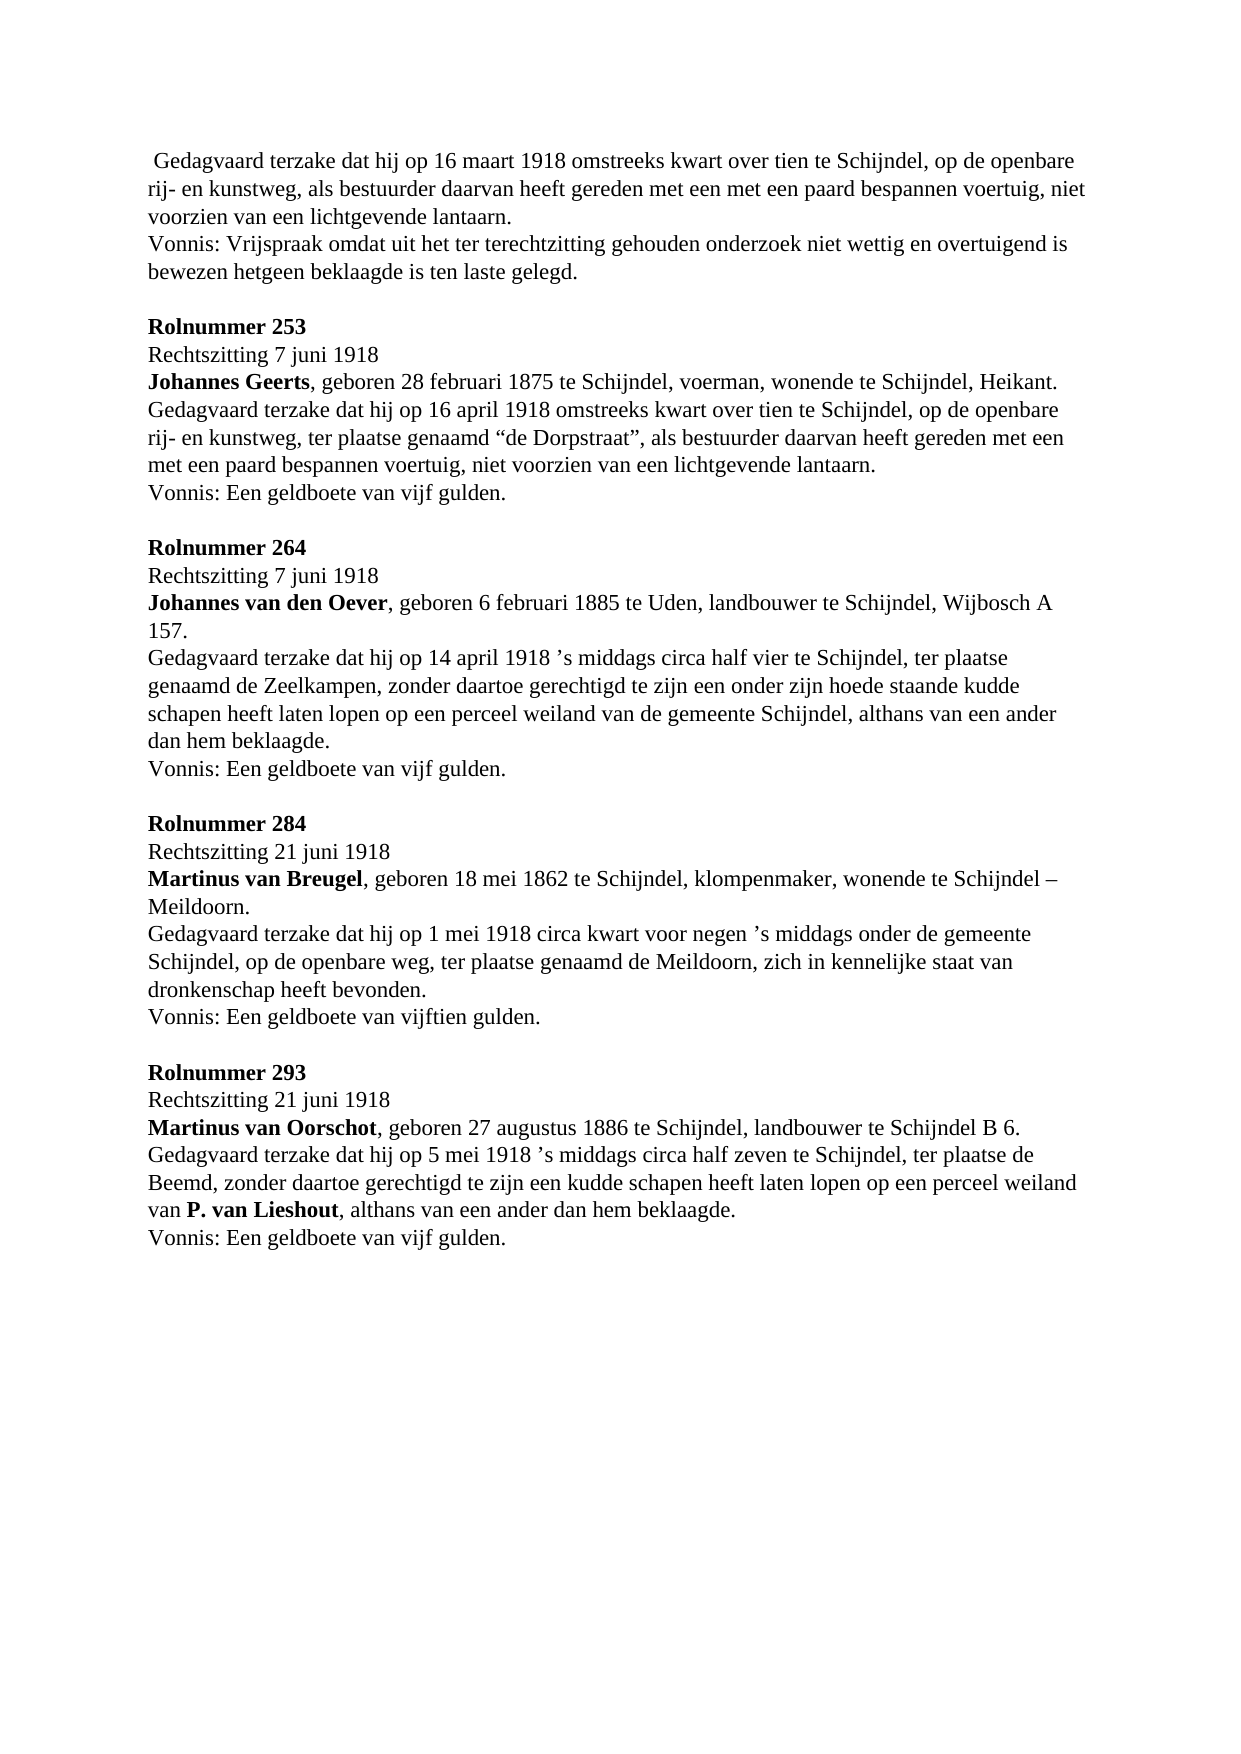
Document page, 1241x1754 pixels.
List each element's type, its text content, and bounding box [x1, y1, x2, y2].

text Martinus van Breugel, geboren 18 mei 1862 te Schijndel, klompenmaker, wonende te Schijndel – Meildoorn. [148, 865, 1093, 919]
text Vonnis: Een geldboete van vijftien gulden. [148, 1003, 1093, 1030]
text Rolnummer 284 [148, 810, 1093, 836]
text Johannes Geerts, geboren 28 februari 1875 te Schijndel, voerman, wonende te Schijndel, Heikant. [148, 368, 1093, 395]
text Vonnis: Een geldboete van vijf gulden. [148, 479, 1093, 505]
text Vonnis: Een geldboete van vijf gulden. [148, 755, 1093, 781]
text Rolnummer 264 [148, 534, 1093, 560]
text Gedagvaard terzake dat hij op 5 mei 1918 ’s middags circa half zeven te Schijndel, ter plaatse de Beemd, zonder daartoe gerechtigd te zijn een kudde schapen heeft laten lopen op een perceel weiland van P. van Lieshout, althans van een ander dan hem beklaagde. [148, 1141, 1093, 1223]
text Gedagvaard terzake dat hij op 14 april 1918 ’s middags circa half vier te Schijndel, ter plaatse genaamd de Zeelkampen, zonder daartoe gerechtigd te zijn een onder zijn hoede staande kudde schapen heeft laten lopen op een perceel weiland van de gemeente Schijndel, althans van een ander dan hem beklaagde. [148, 644, 1093, 754]
text Rolnummer 253 [148, 313, 1093, 339]
text Rechtszitting 7 juni 1918 [148, 341, 1093, 367]
text Gedagvaard terzake dat hij op 1 mei 1918 circa kwart voor negen ’s middags onder de gemeente Schijndel, op de openbare weg, ter plaatse genaamd de Meildoorn, zich in kennelijke staat van dronkenschap heeft bevonden. [148, 921, 1093, 1002]
text Johannes van den Oever, geboren 6 februari 1885 te Uden, landbouwer te Schijndel, Wijbosch A 157. [148, 589, 1093, 643]
text Vonnis: Vrijspraak omdat uit het ter terechtzitting gehouden onderzoek niet wettig en overtuigend is bewezen hetgeen beklaagde is ten laste gelegd. [148, 230, 1093, 284]
text Rechtszitting 7 juni 1918 [148, 562, 1093, 588]
text Vonnis: Een geldboete van vijf gulden. [148, 1224, 1093, 1251]
text Rolnummer 293 [148, 1058, 1093, 1085]
text Gedagvaard terzake dat hij op 16 april 1918 omstreeks kwart over tien te Schijndel, op de openbare rij- en kunstweg, ter plaatse genaamd “de Dorpstraat”, als bestuurder daarvan heeft gereden met een met een paard bespannen voertuig, niet voorzien van een lichtgevende lantaarn. [148, 396, 1093, 478]
text Rechtszitting 21 juni 1918 [148, 1086, 1093, 1112]
text Martinus van Oorschot, geboren 27 augustus 1886 te Schijndel, landbouwer te Schijndel B 6. [148, 1114, 1093, 1140]
text Gedagvaard terzake dat hij op 16 maart 1918 omstreeks kwart over tien te Schijndel, op de openbare rij- en kunstweg, als bestuurder daarvan heeft gereden met een met een paard bespannen voertuig, niet voorzien van een lichtgevende lantaarn. [148, 148, 1093, 229]
text Rechtszitting 21 juni 1918 [148, 838, 1093, 864]
